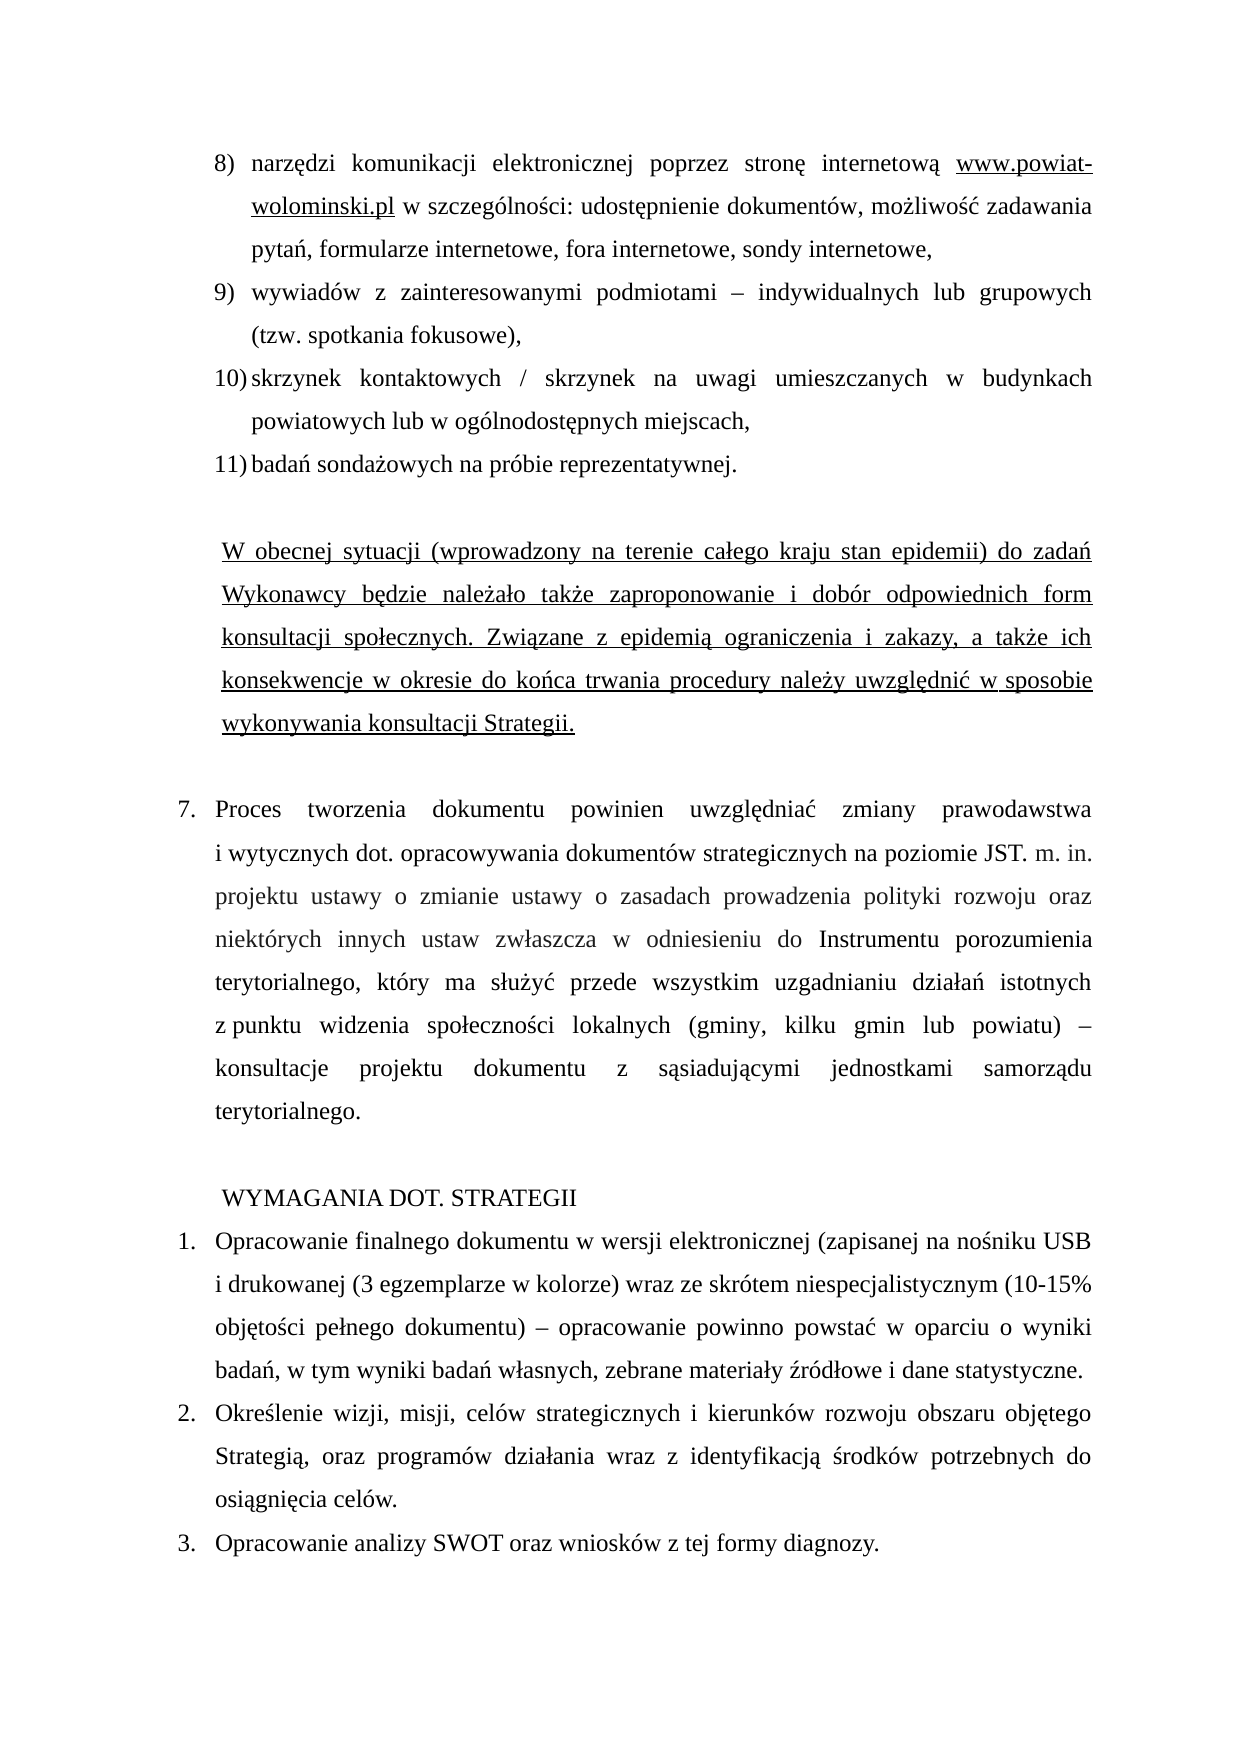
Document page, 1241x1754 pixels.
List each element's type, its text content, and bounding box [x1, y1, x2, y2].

text W obecnej sytuacji (wprowadzony na terenie całego kraju stan epidemii) do zadań Wykonawcy będzie należało także zaproponowanie i dobór odpowiednich form konsultacji społecznych. Związane z epidemią ograniczenia i zakazy, a także ich konsekwencje w okresie do końca trwania procedury należy uwzględnić w sposobie wykonywania konsultacji Strategii. [221, 691, 1093, 737]
list wywiadów z zainteresowanymi podmiotami – indywidualnych lub grupowych (tzw. spotkania fokusowe), [214, 277, 1093, 349]
list Proces tworzenia dokumentu powinien uwzględniać zmiany prawodawstwa i wytycznych dot. opracowywania dokumentów strategicznych na poziomie JST. m. in. projektu ustawy o zmianie ustawy o zasadach prowadzenia polityki rozwoju oraz niektórych innych ustaw zwłaszcza w odniesieniu do Instrumentu porozumienia terytorialnego, który ma służyć przede wszystkim uzgadnianiu działań istotnych z punktu widzenia społeczności lokalnych (gminy, kilku gmin lub powiatu) – konsultacje projektu dokumentu z sąsiadującymi jednostkami samorządu terytorialnego. [177, 794, 1093, 1125]
text W obecnej sytuacji (wprowadzony na terenie całego kraju stan epidemii) do zadań Wykonawcy będzie należało także zaproponowanie i dobór odpowiednich form konsultacji społecznych. Związane z epidemią ograniczenia i zakazy, a także ich konsekwencje w okresie do końca trwania procedury należy uwzględnić w sposobie wykonywania konsultacji Strategii. [221, 536, 1093, 604]
list Opracowanie finalnego dokumentu w wersji elektronicznej (zapisanej na nośniku USB i drukowanej (3 egzemplarze w kolorze) wraz ze skrótem niespecjalistycznym (10-15% objętości pełnego dokumentu) – opracowanie powinno powstać w oparciu o wyniki badań, w tym wyniki badań własnych, zebrane materiały źródłowe i dane statystyczne. [177, 1226, 1093, 1384]
list Określenie wizji, misji, celów strategicznych i kierunków rozwoju obszaru objętego Strategią, oraz programów działania wraz z identyfikacją środków potrzebnych do osiągnięcia celów. [177, 1398, 1093, 1513]
list Opracowanie analizy SWOT oraz wniosków z tej formy diagnozy. [177, 1528, 1093, 1556]
list badań sondażowych na próbie reprezentatywnej. [214, 449, 1093, 478]
list skrzynek kontaktowych / skrzynek na uwagi umieszczanych w budynkach powiatowych lub w ogólnodostępnych miejscach, [214, 363, 1093, 435]
text WYMAGANIA DOT. STRATEGII [221, 1183, 1093, 1211]
list narzędzi komunikacji elektronicznej poprzez stronę internetową www.powiat-wolominski.pl w szczególności: udostępnienie dokumentów, możliwość zadawania pytań, formularze internetowe, fora internetowe, sondy internetowe, [214, 148, 1093, 263]
text W obecnej sytuacji (wprowadzony na terenie całego kraju stan epidemii) do zadań Wykonawcy będzie należało także zaproponowanie i dobór odpowiednich form konsultacji społecznych. Związane z epidemią ograniczenia i zakazy, a także ich konsekwencje w okresie do końca trwania procedury należy uwzględnić w sposobie wykonywania konsultacji Strategii. [221, 605, 1093, 690]
